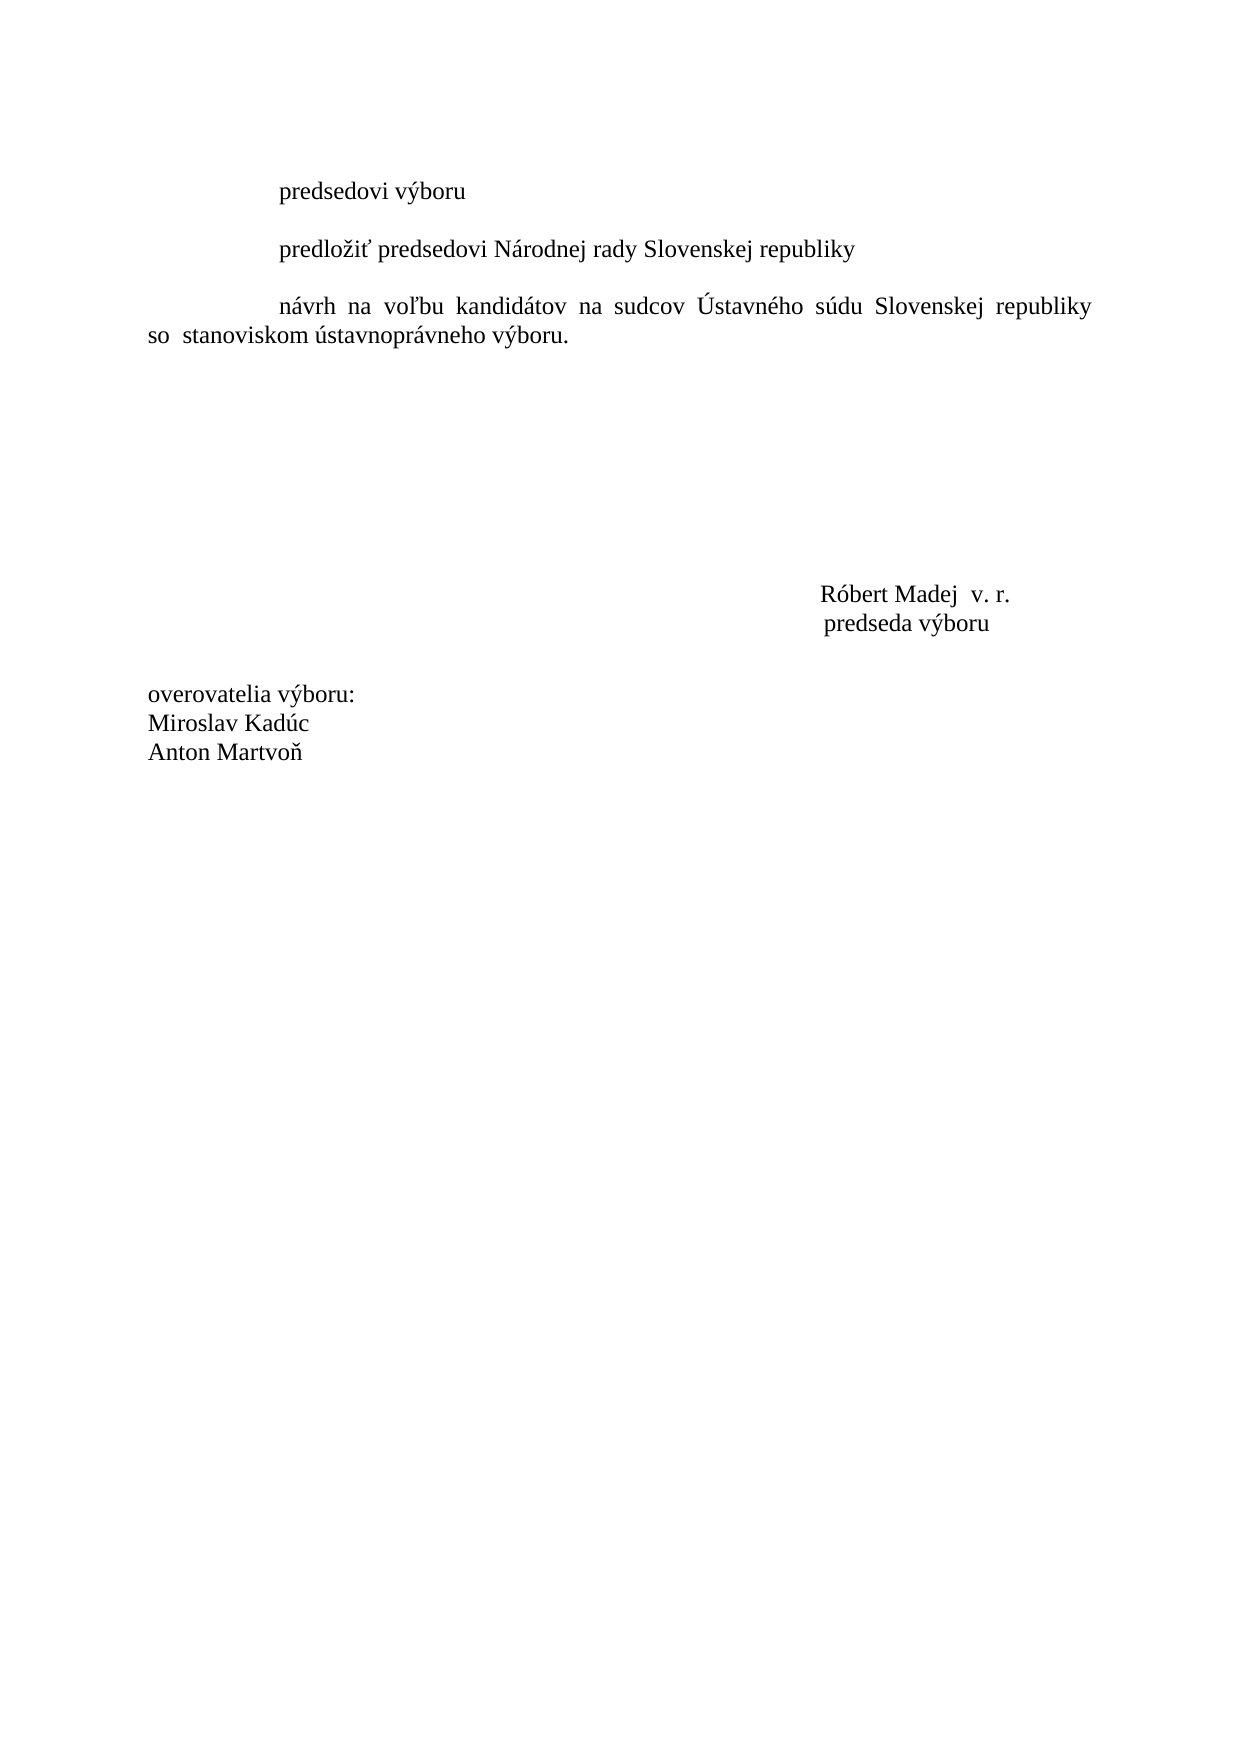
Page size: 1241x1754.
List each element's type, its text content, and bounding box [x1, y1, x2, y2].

text overovatelia výboru: [148, 679, 1093, 708]
text predsedovi výboru [148, 176, 1093, 205]
text Róbert Madej v. r. [690, 579, 1093, 608]
text predložiť predsedovi Národnej rady Slovenskej republiky [148, 234, 1093, 263]
text predseda výboru [616, 608, 1093, 636]
text Miroslav Kadúc [148, 708, 1093, 737]
text návrh na voľbu kandidátov na sudcov Ústavného súdu Slovenskej republiky so stanoviskom ústavnoprávneho výboru. [148, 291, 1093, 349]
text Anton Martvoň [148, 737, 1093, 766]
